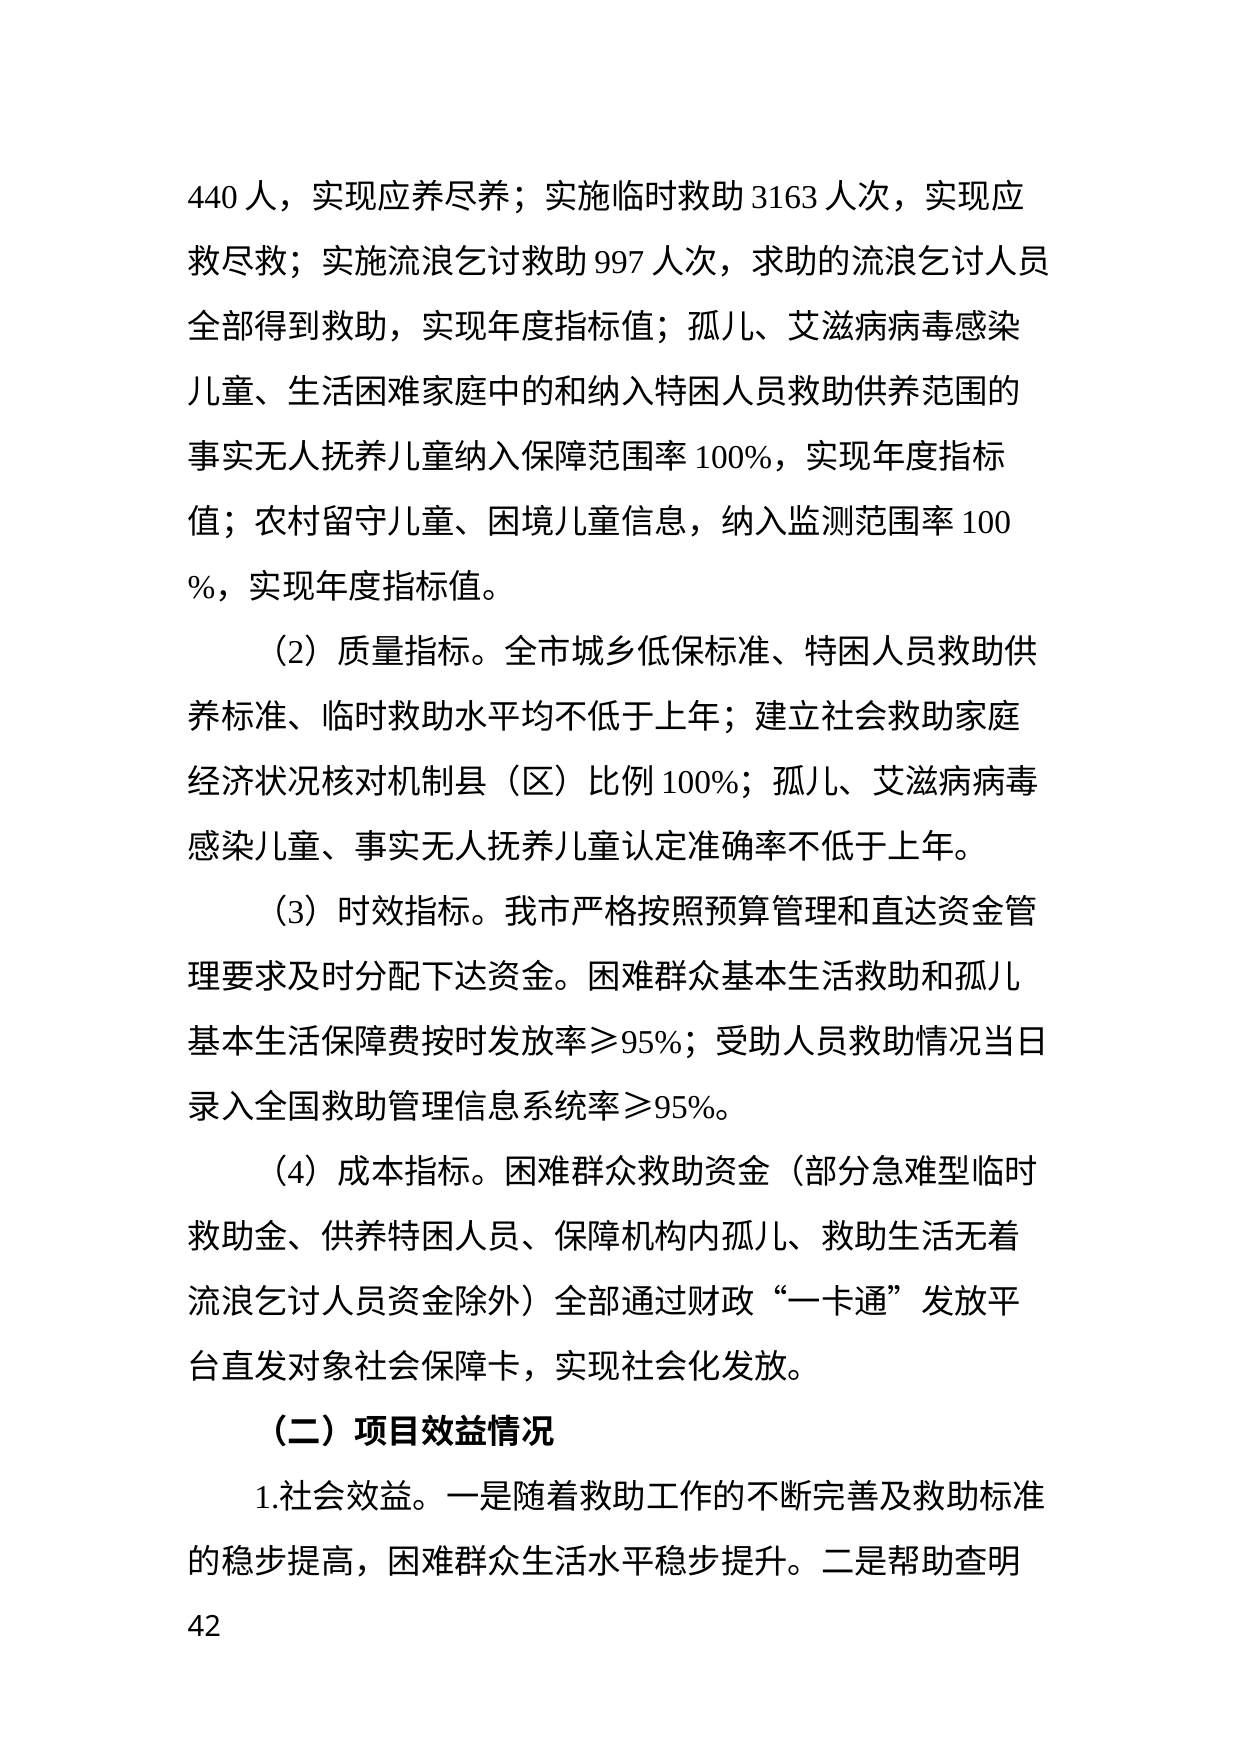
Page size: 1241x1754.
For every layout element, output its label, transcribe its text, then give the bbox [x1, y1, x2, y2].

text （3）时效指标。我市严格按照预算管理和直达资金管理要求及时分配下达资金。困难群众基本生活救助和孤儿基本生活保障费按时发放率≥95%；受助人员救助情况当日录入全国救助管理信息系统率≥95%。 [187, 877, 1053, 1137]
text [187, 1462, 1053, 1592]
text （4）成本指标。困难群众救助资金（部分急难型临时救助金、供养特困人员、保障机构内孤儿、救助生活无着流浪乞讨人员资金除外）全部通过财政“一卡通”发放平台直发对象社会保障卡，实现社会化发放。 [187, 1137, 1053, 1397]
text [187, 162, 1053, 617]
text （二）项目效益情况 [187, 1397, 1053, 1462]
text （2）质量指标。全市城乡低保标准、特困人员救助供养标准、临时救助水平均不低于上年；建立社会救助家庭经济状况核对机制县（区）比例100%；孤儿、艾滋病病毒感染儿童、事实无人抚养儿童认定准确率不低于上年。 [187, 617, 1053, 877]
